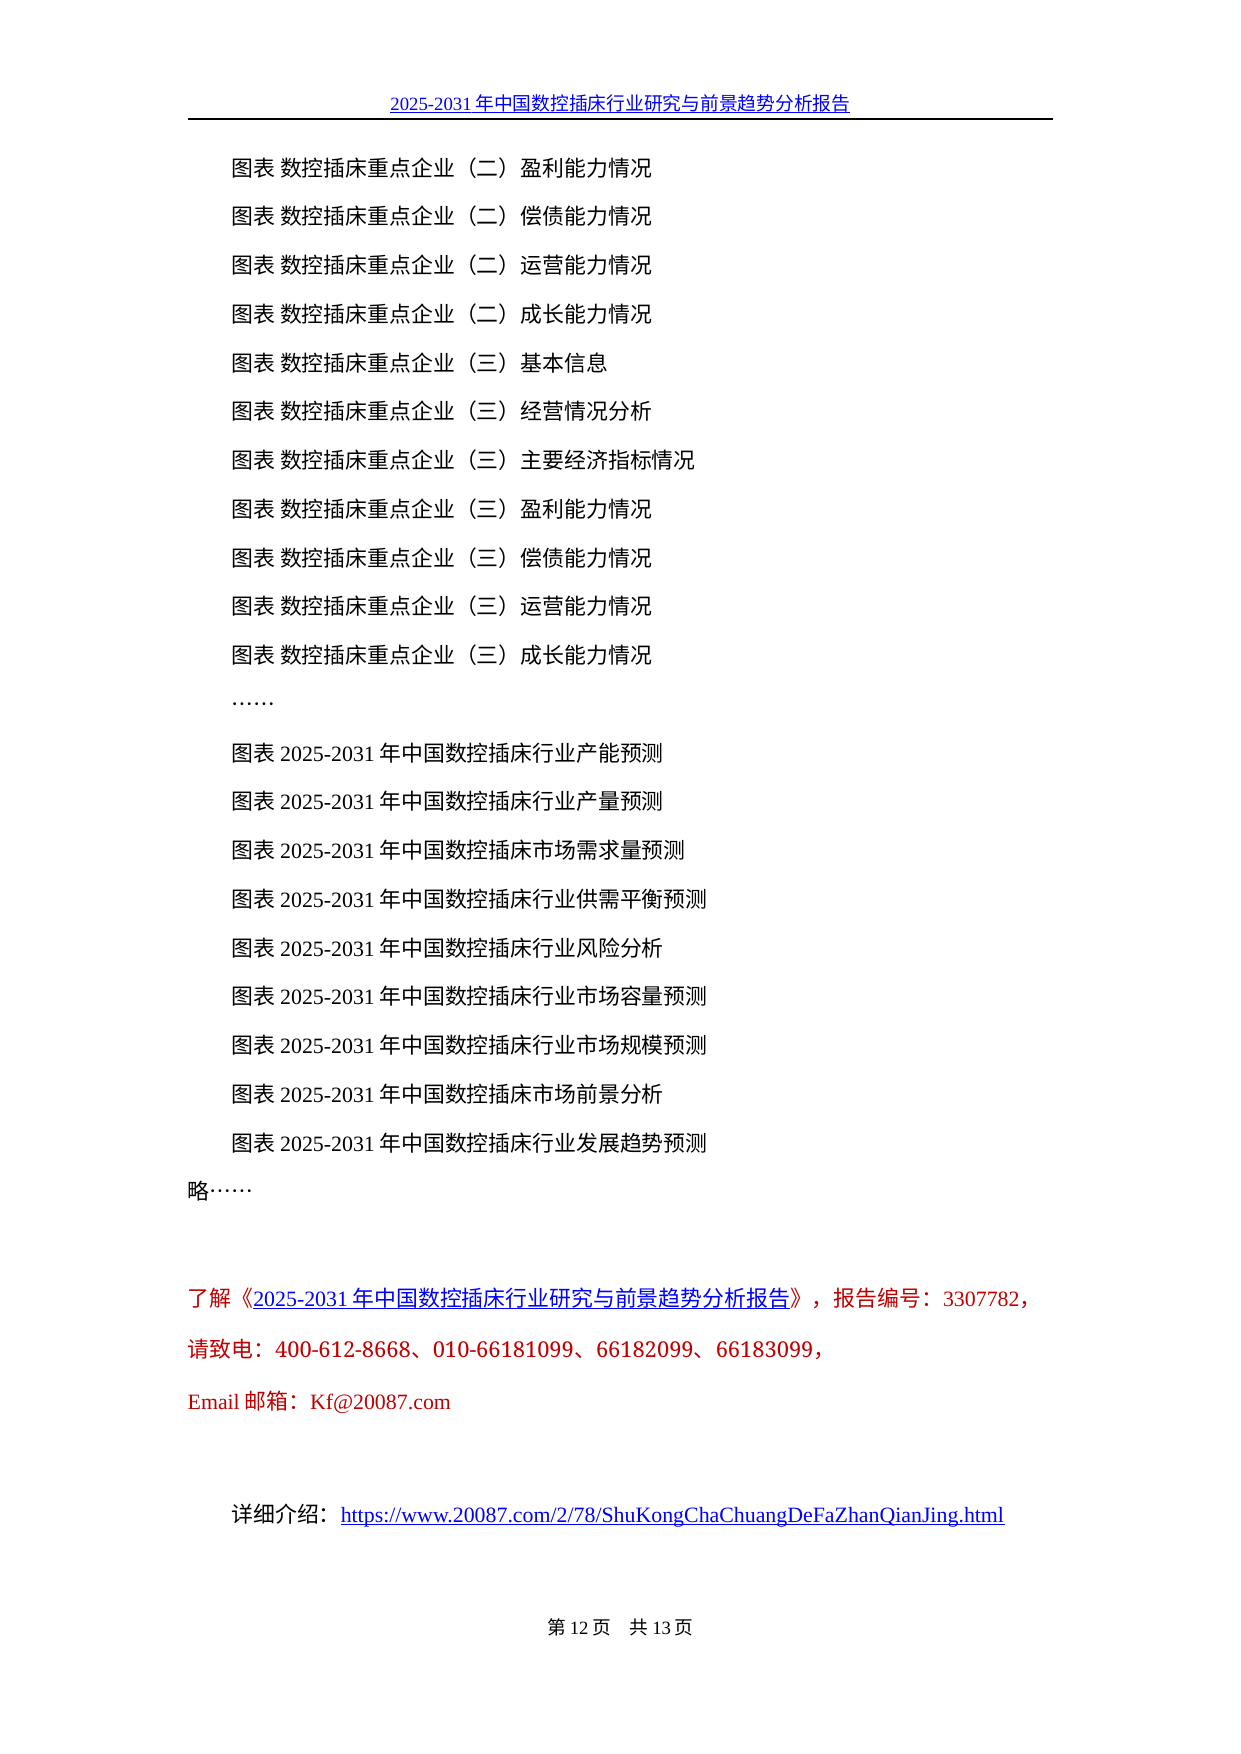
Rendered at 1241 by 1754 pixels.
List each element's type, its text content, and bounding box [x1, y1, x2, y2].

text 详细介绍：https://www.20087.com/2/78/ShuKongChaChuangDeFaZhanQianJing.html [187, 1496, 1053, 1529]
text 了解《2025-2031年中国数控插床行业研究与前景趋势分析报告》，报告编号：3307782， [187, 1280, 1053, 1313]
text Email邮箱：Kf@20087.com [187, 1383, 1053, 1416]
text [187, 150, 1053, 1206]
text 请致电：400-612-8668、010-66181099、66182099、66183099， [187, 1332, 1053, 1364]
